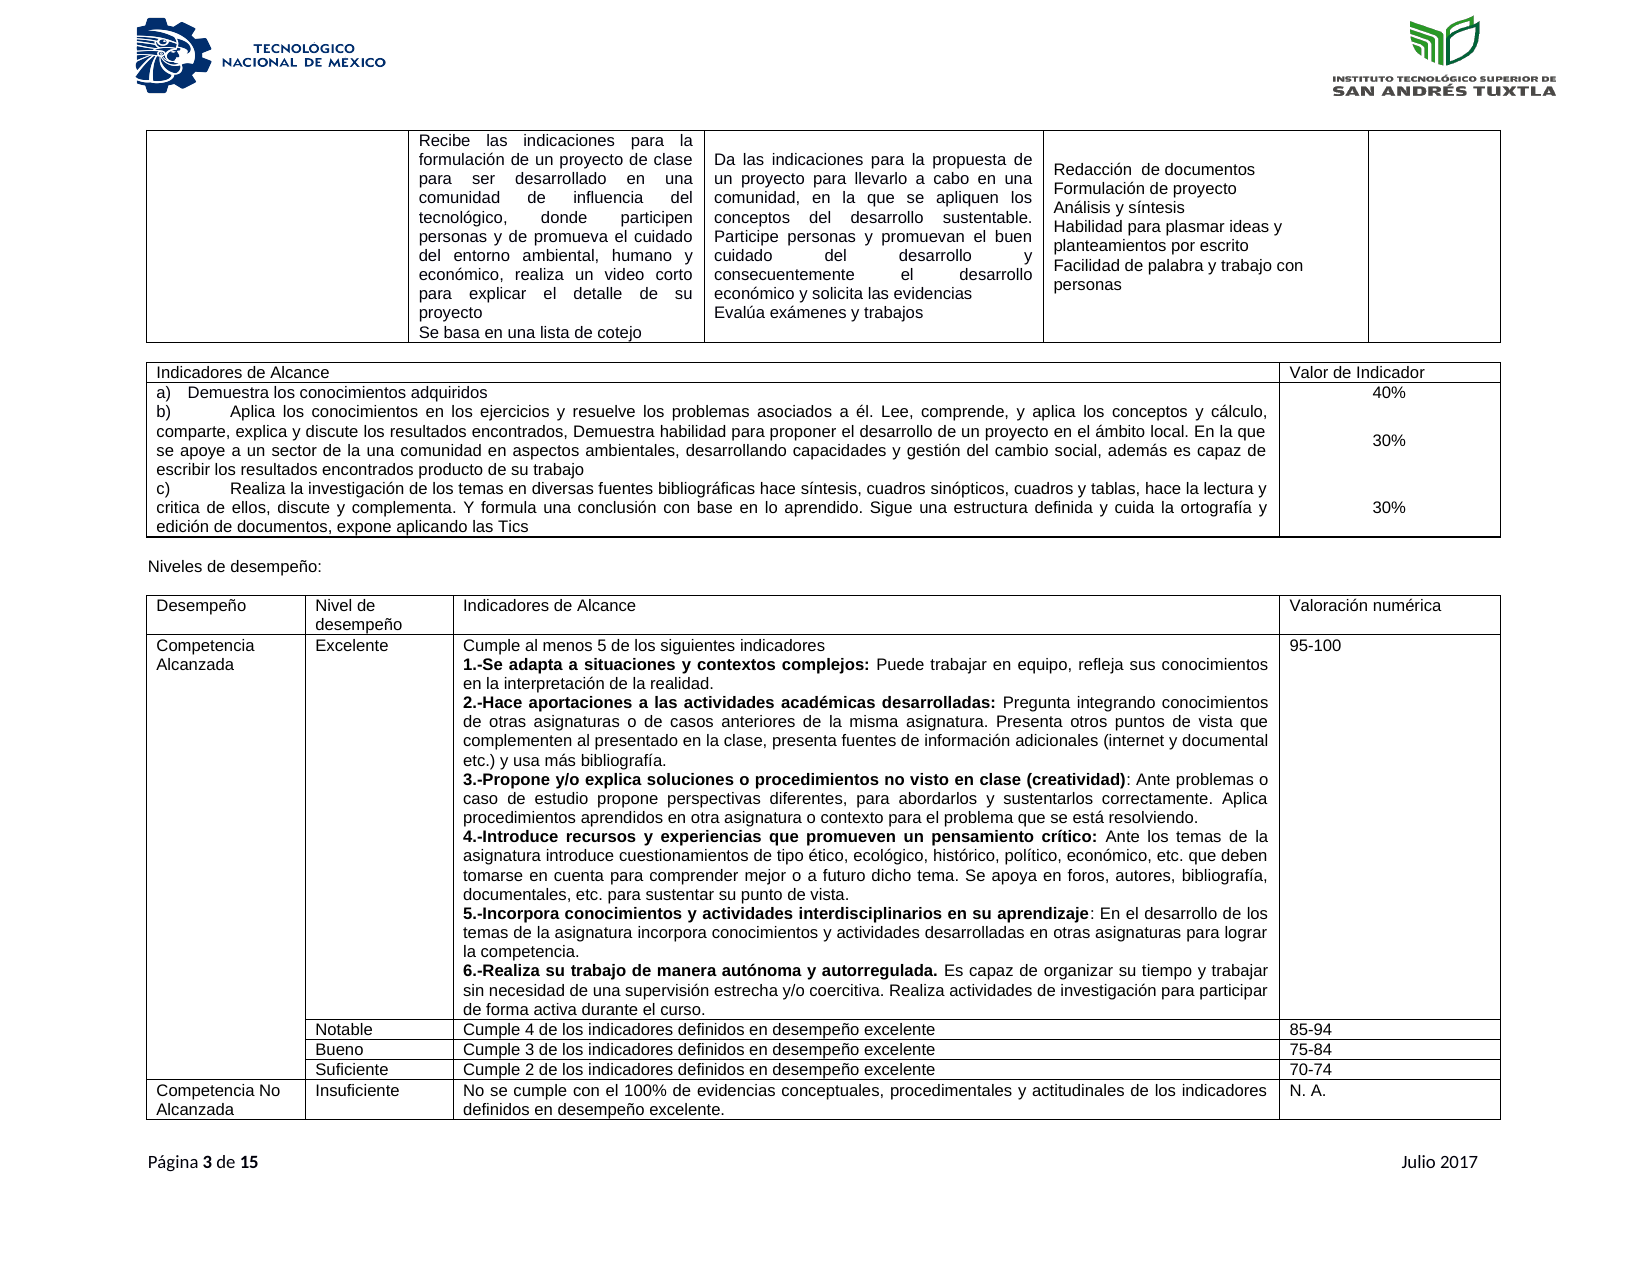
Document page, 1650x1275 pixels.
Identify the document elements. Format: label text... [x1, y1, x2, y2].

table_cell Cumple 3 de los indicadores definidos en desempeño excelente [454, 1040, 1279, 1059]
table_cell Cumple al menos 5 de los siguientes indicadores 1.-Se adapta a situaciones y contextos complejos: Puede trabajar en equipo, refleja sus conocimientos en la interpretación de la realidad. 2.-Hace aportaciones a las actividades académicas desarrolladas: Pregunta integrando conocimientos de otras asignaturas o de casos anteriores de la misma asignatura. Presenta otros puntos de vista que complementen al presentado en la clase, presenta fuentes de información adicionales (internet y documental etc.) y usa más bibliografía. 3.-Propone y/o explica soluciones o procedimientos no visto en clase (creatividad): Ante problemas o caso de estudio propone perspectivas diferentes, para abordarlos y sustentarlos correctamente. Aplica procedimientos aprendidos en otra asignatura o contexto para el problema que se está resolviendo. 4.-Introduce recursos y experiencias que promueven un pensamiento crítico: Ante los temas de la asignatura introduce cuestionamientos de tipo ético, ecológico, histórico, político, económico, etc. que deben tomarse en cuenta para comprender mejor o a futuro dicho tema. Se apoya en foros, autores, bibliografía, documentales, etc. para sustentar su punto de vista. 5.-Incorpora conocimientos y actividades interdisciplinarios en su aprendizaje: En el desarrollo de los temas de la asignatura incorpora conocimientos y actividades desarrolladas en otras asignaturas para lograr la competencia. 6.-Realiza su trabajo de manera autónoma y autorregulada. Es capaz de organizar su tiempo y trabajar sin necesidad de una supervisión estrecha y/o coercitiva. Realiza actividades de investigación para participar de forma activa durante el curso. [454, 635, 1279, 1019]
table_cell Bueno [306, 1040, 453, 1059]
table_cell Recibe las indicaciones para la formulación de un proyecto de clase para ser desarrollado en una comunidad de influencia del tecnológico, donde participen personas y de promueva el cuidado del entorno ambiental, humano y económico, realiza un video corto para explicar el detalle de su proyecto Se basa en una lista de cotejo [409, 131, 704, 342]
table_cell Suficiente [306, 1060, 453, 1079]
table_cell 30% [1280, 402, 1500, 479]
table_cell Competencia No Alcanzada [147, 1080, 305, 1119]
table_cell Da las indicaciones para la propuesta de un proyecto para llevarlo a cabo en una comunidad, en la que se apliquen los conceptos del desarrollo sustentable. Participe personas y promuevan el buen cuidado del desarrollo y consecuentemente el desarrollo económico y solicita las evidencias Evalúa exámenes y trabajos [705, 131, 1043, 342]
table_cell Cumple 2 de los indicadores definidos en desempeño excelente [454, 1060, 1279, 1079]
table_cell No se cumple con el 100% de evidencias conceptuales, procedimentales y actitudinales de los indicadores definidos en desempeño excelente. [454, 1080, 1279, 1119]
table_cell 70-74 [1280, 1060, 1500, 1079]
table_cell Cumple 4 de los indicadores definidos en desempeño excelente [454, 1020, 1279, 1039]
table_cell Redacción de documentos Formulación de proyecto Análisis y síntesis Habilidad para plasmar ideas y planteamientos por escrito Facilidad de palabra y trabajo con personas [1044, 131, 1368, 342]
picture [1333, 15, 1556, 96]
table_cell 75-84 [1280, 1040, 1500, 1059]
table_header Nivel de desempeño [306, 596, 453, 634]
table_cell 30% [1280, 479, 1500, 536]
table_cell Excelente [306, 635, 453, 1019]
table_header Valor de Indicador [1280, 363, 1500, 382]
text Niveles de desempeño: [148, 557, 1502, 576]
table_cell Insuficiente [306, 1080, 453, 1119]
table_header Indicadores de Alcance [454, 596, 1279, 634]
table_header Valoración numérica [1280, 596, 1500, 634]
table_cell Realiza la investigación de los temas en diversas fuentes bibliográficas hace síntesis, cuadros sinópticos, cuadros y tablas, hace la lectura y critica de ellos, discute y complementa. Y formula una conclusión con base en lo aprendido. Sigue una estructura definida y cuida la ortografía y edición de documentos, expone aplicando las Tics [147, 479, 1279, 536]
table_cell N. A. [1280, 1080, 1500, 1119]
table_cell Aplica los conocimientos en los ejercicios y resuelve los problemas asociados a él. Lee, comprende, y aplica los conceptos y cálculo, comparte, explica y discute los resultados encontrados, Demuestra habilidad para proponer el desarrollo de un proyecto en el ámbito local. En la que se apoye a un sector de la una comunidad en aspectos ambientales, desarrollando capacidades y gestión del cambio social, además es capaz de escribir los resultados encontrados producto de su trabajo [147, 402, 1279, 479]
table_cell 85-94 [1280, 1020, 1500, 1039]
picture [126, 15, 395, 96]
table_cell Competencia Alcanzada [147, 635, 305, 1079]
table_cell 95-100 [1280, 635, 1500, 1019]
table_cell Notable [306, 1020, 453, 1039]
table_cell Demuestra los conocimientos adquiridos [147, 383, 1279, 402]
table_header Desempeño [147, 596, 305, 634]
table_header Indicadores de Alcance [147, 363, 1279, 382]
table_cell 40% [1280, 383, 1500, 402]
table_cell [1369, 131, 1500, 342]
